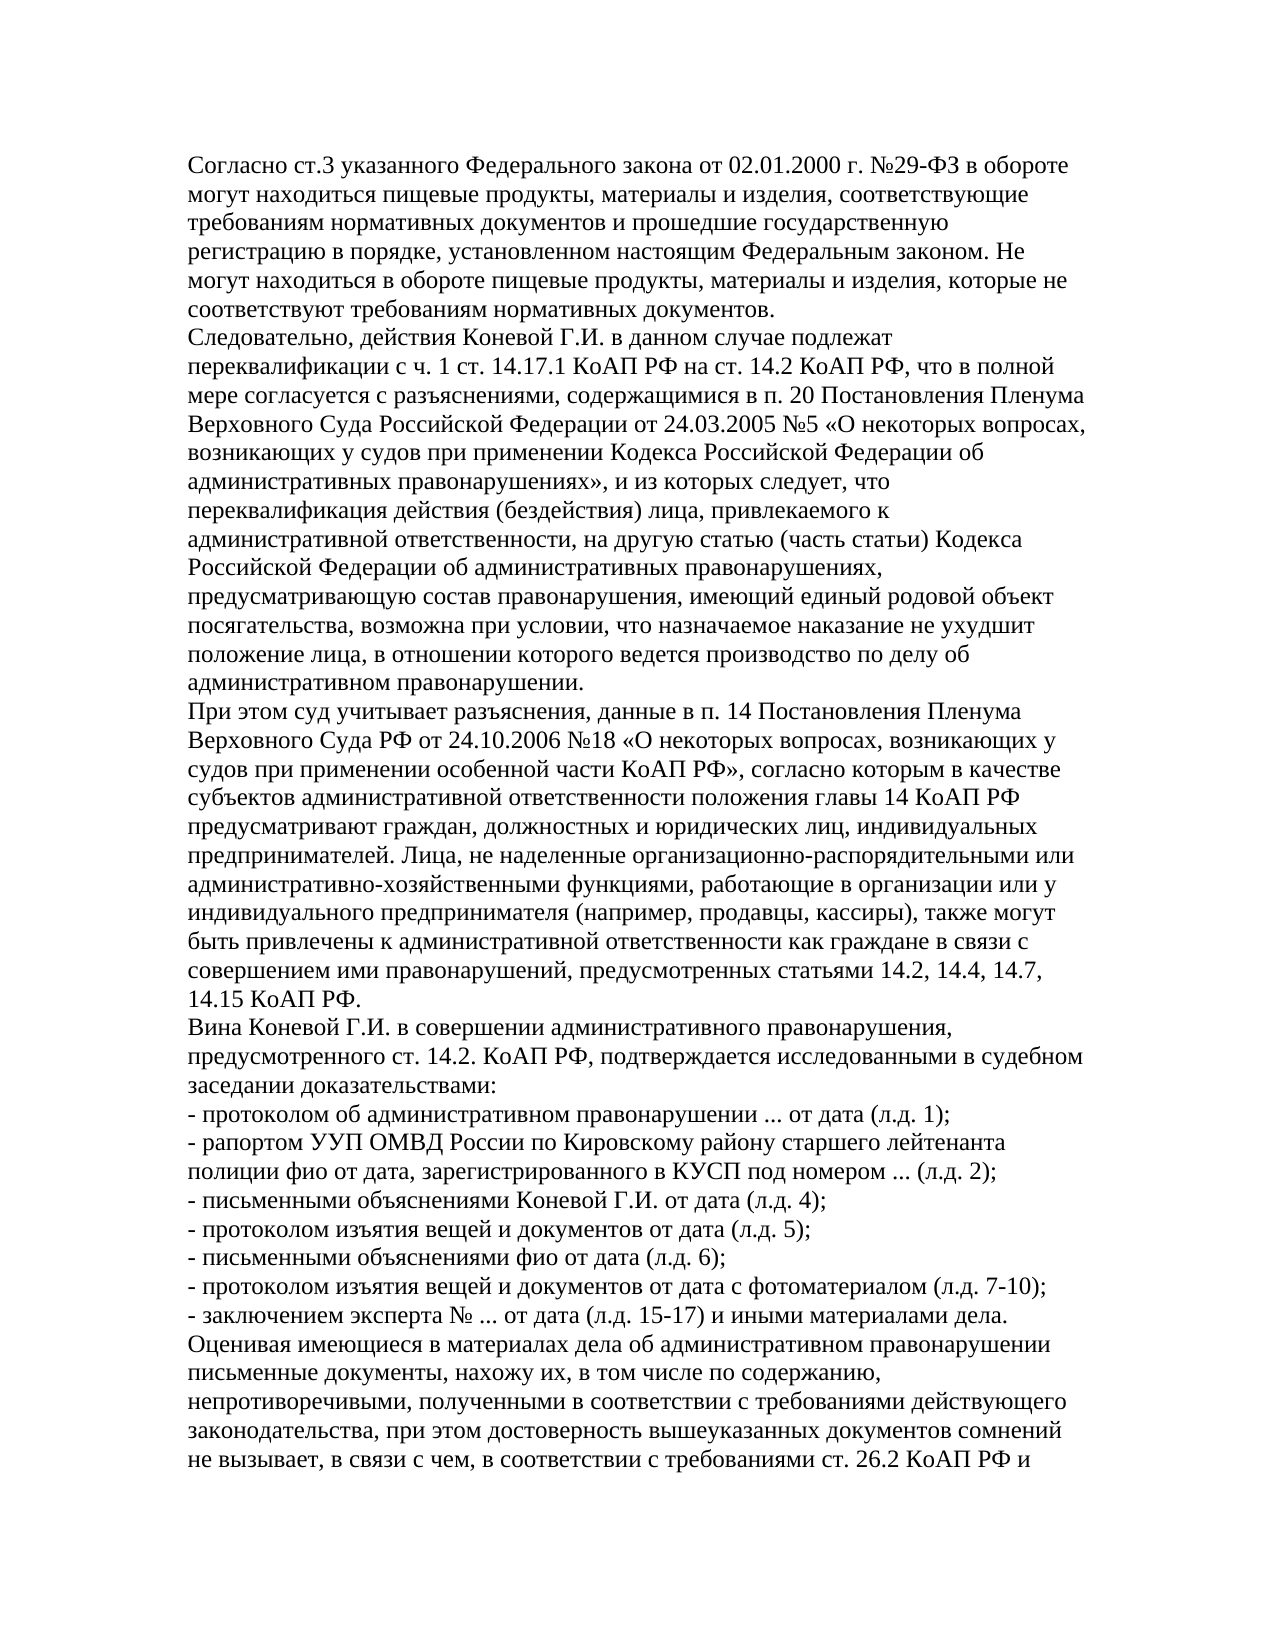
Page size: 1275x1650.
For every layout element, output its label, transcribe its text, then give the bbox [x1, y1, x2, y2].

text - протоколом изъятия вещей и документов от дата (л.д. 5); [187, 1214, 1087, 1242]
text - письменными объяснениями Коневой Г.И. от дата (л.д. 4); [187, 1185, 1087, 1214]
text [187, 1329, 1087, 1472]
text - заключением эксперта № ... от дата (л.д. 15-17) и иными материалами дела. [187, 1300, 1087, 1329]
text - протоколом изъятия вещей и документов от дата с фотоматериалом (л.д. 7-10); [187, 1271, 1087, 1300]
text - письменными объяснениями фио от дата (л.д. 6); [187, 1242, 1087, 1271]
text Вина Коневой Г.И. в совершении административного правонарушения, предусмотренного ст. 14.2. КоАП РФ, подтверждается исследованными в судебном заседании доказательствами: [187, 1012, 1087, 1099]
text При этом суд учитывает разъяснения, данные в п. 14 Постановления Пленума Верховного Суда РФ от 24.10.2006 №18 «О некоторых вопросах, возникающих у судов при применении особенной части КоАП РФ», согласно которым в качестве субъектов административной ответственности положения главы 14 КоАП РФ предусматривают граждан, должностных и юридических лиц, индивидуальных предпринимателей. Лица, не наделенные организационно-распорядительными или административно-хозяйственными функциями, работающие в организации или у индивидуального предпринимателя (например, продавцы, кассиры), также могут быть привлечены к административной ответственности как граждане в связи с совершением ими правонарушений, предусмотренных статьями 14.2, 14.4, 14.7, 14.15 КоАП РФ. [187, 696, 1087, 1012]
text - рапортом УУП ОМВД России по Кировскому району старшего лейтенанта полиции фио от дата, зарегистрированного в КУСП под номером ... (л.д. 2); [187, 1127, 1087, 1185]
text - протоколом об административном правонарушении ... от дата (л.д. 1); [187, 1099, 1087, 1127]
text Следовательно, действия Коневой Г.И. в данном случае подлежат переквалификации с ч. 1 ст. 14.17.1 КоАП РФ на ст. 14.2 КоАП РФ, что в полной мере согласуется с разъяснениями, содержащимися в п. 20 Постановления Пленума Верховного Суда Российской Федерации от 24.03.2005 №5 «О некоторых вопросах, возникающих у судов при применении Кодекса Российской Федерации об административных правонарушениях», и из которых следует, что переквалификация действия (бездействия) лица, привлекаемого к административной ответственности, на другую статью (часть статьи) Кодекса Российской Федерации об административных правонарушениях, предусматривающую состав правонарушения, имеющий единый родовой объект посягательства, возможна при условии, что назначаемое наказание не ухудшит положение лица, в отношении которого ведется производство по делу об административном правонарушении. [187, 322, 1087, 696]
text Согласно ст.3 указанного Федерального закона от 02.01.2000 г. №29-ФЗ в обороте могут находиться пищевые продукты, материалы и изделия, соответствующие требованиям нормативных документов и прошедшие государственную регистрацию в порядке, установленном настоящим Федеральным законом. Не могут находиться в обороте пищевые продукты, материалы и изделия, которые не соответствуют требованиям нормативных документов. [187, 150, 1087, 322]
